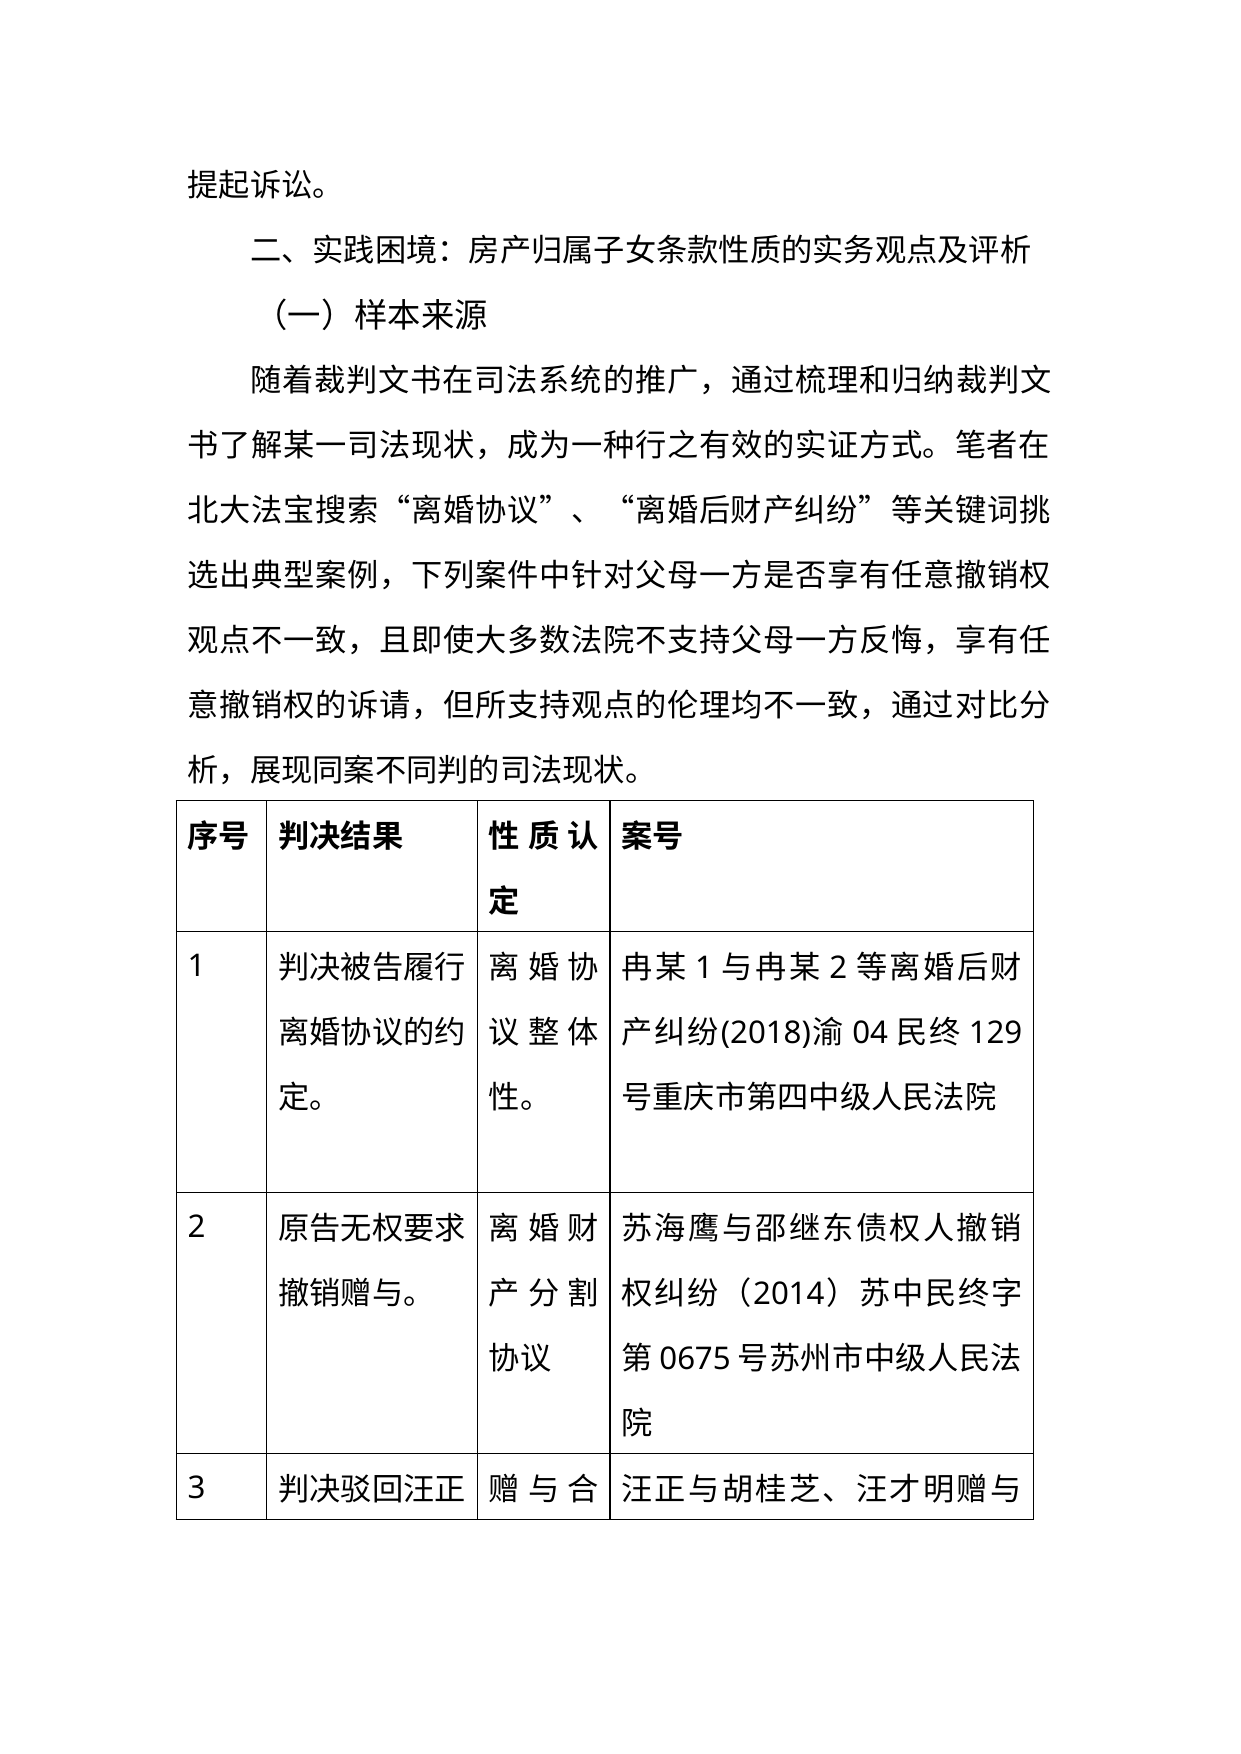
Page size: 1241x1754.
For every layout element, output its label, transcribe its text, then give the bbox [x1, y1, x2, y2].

text （一）样本来源 [187, 280, 1053, 345]
table_cell 3 [177, 1454, 266, 1519]
text 随着裁判文书在司法系统的推广，通过梳理和归纳裁判文书了解某一司法现状，成为一种行之有效的实证方式。笔者在北大法宝搜索“离婚协议”、“离婚后财产纠纷”等关键词挑选出典型案例，下列案件中针对父母一方是否享有任意撤销权观点不一致，且即使大多数法院不支持父母一方反悔，享有任意撤销权的诉请，但所支持观点的伦理均不一致，通过对比分析，展现同案不同判的司法现状。 [187, 345, 1053, 800]
table_cell 判决被告履行离婚协议的约定。 [267, 932, 477, 1192]
table_cell 原告无权要求撤销赠与。 [267, 1193, 477, 1453]
table_cell 离婚财产分割协议 [478, 1193, 609, 1453]
text 二、实践困境：房产归属子女条款性质的实务观点及评析 [187, 215, 1053, 280]
table_cell 冉某1与冉某2等离婚后财产纠纷(2018)渝04民终129号重庆市第四中级人民法院 [611, 932, 1033, 1192]
table_cell 赠与合同 [478, 1454, 609, 1519]
table_cell 离婚协议整体性。 [478, 932, 609, 1192]
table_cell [611, 1454, 1033, 1519]
table_header 案号 [611, 801, 1033, 931]
table_header 判决结果 [267, 801, 477, 931]
table_header 序号 [177, 801, 266, 931]
table_header 性质认定 [478, 801, 609, 931]
table_cell 2 [177, 1193, 266, 1453]
table_cell 1 [177, 932, 266, 1192]
table_cell 苏海鹰与邵继东债权人撤销权纠纷（2014）苏中民终字第0675号苏州市中级人民法院 [611, 1193, 1033, 1453]
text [187, 150, 1053, 215]
table_cell 判决驳回汪正的诉讼请求。 [267, 1454, 477, 1519]
